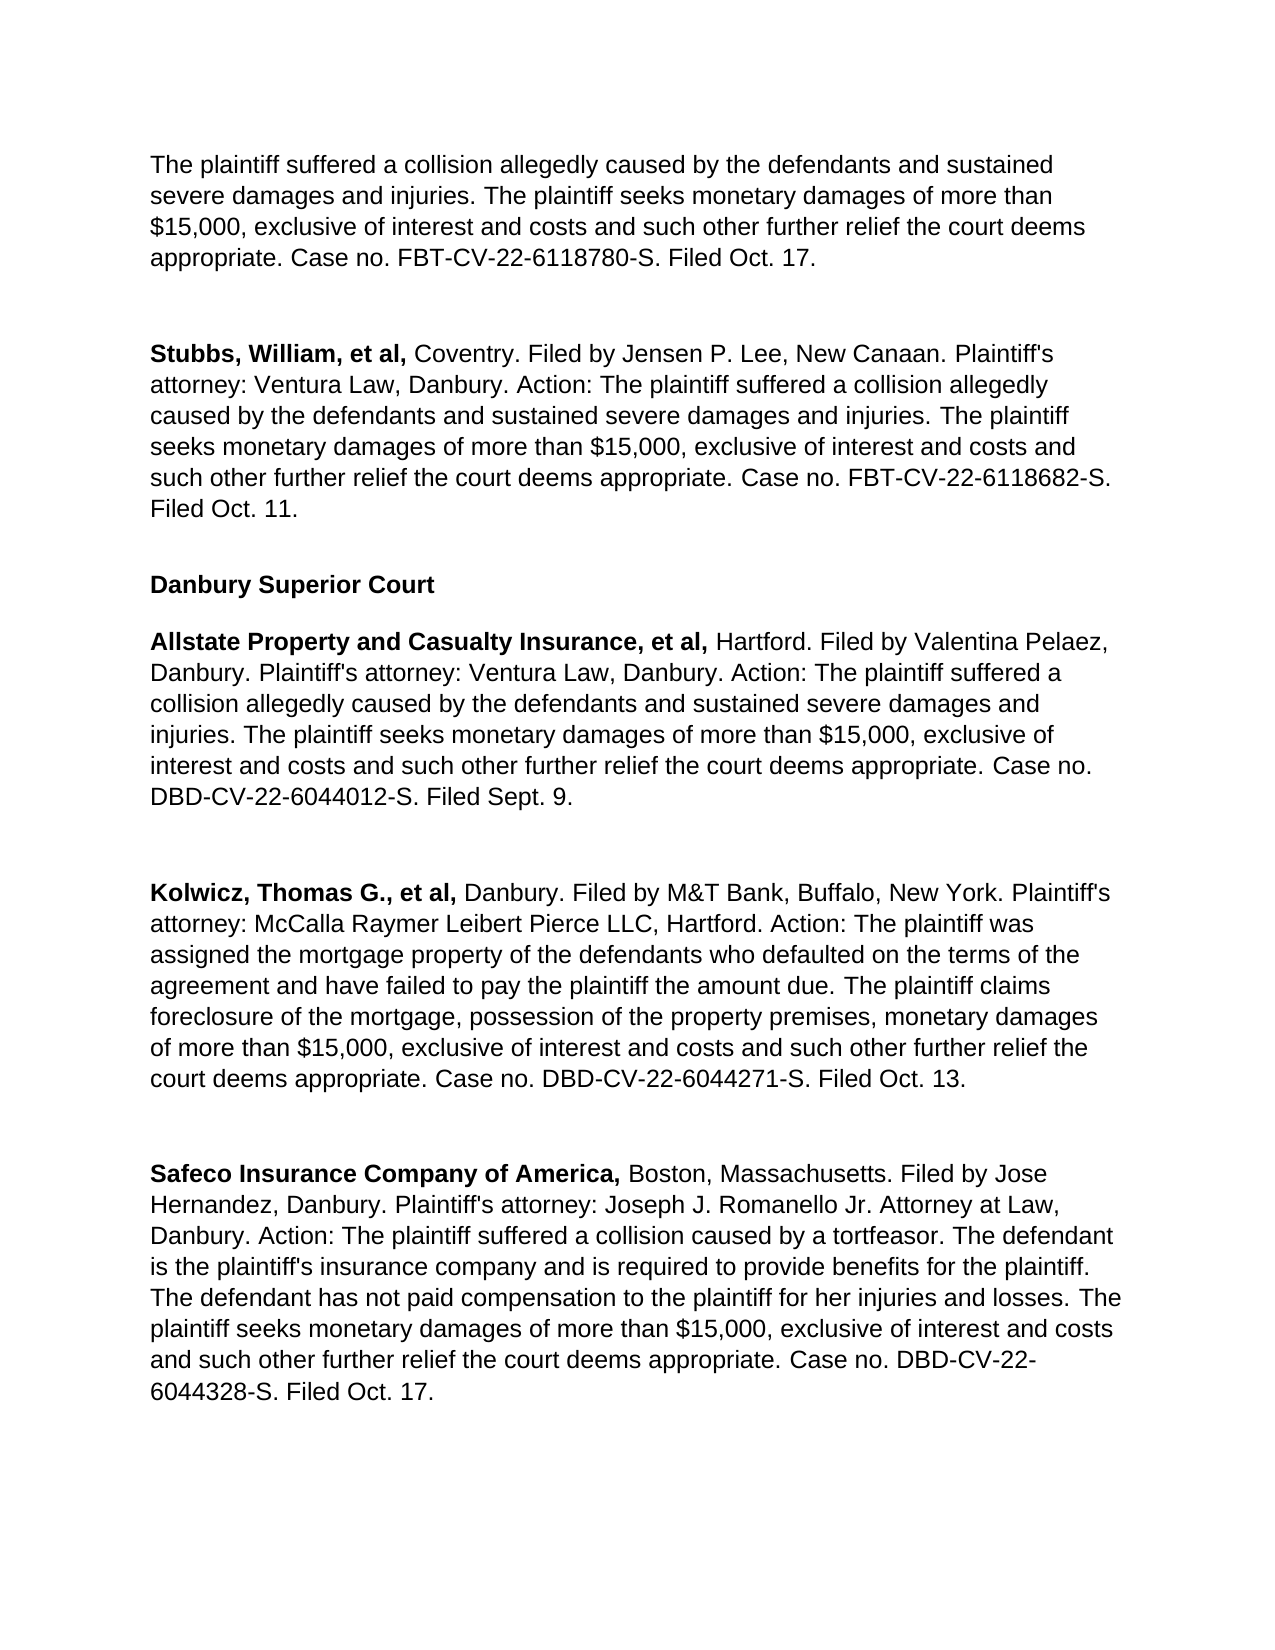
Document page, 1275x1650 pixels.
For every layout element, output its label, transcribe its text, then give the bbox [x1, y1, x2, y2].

text Stubbs, William, et al, Coventry. Filed by Jensen P. Lee, New Canaan. Plaintiff's attorney: Ventura Law, Danbury. Action: The plaintiff suffered a collision allegedly caused by the defendants and sustained severe damages and injuries. The plaintiff seeks monetary damages of more than $15,000, exclusive of interest and costs and such other further relief the court deems appropriate. Case no. FBT-CV-22-6118682-S. Filed Oct. 11. [150, 338, 1125, 522]
text Kolwicz, Thomas G., et al, Danbury. Filed by M&T Bank, Buffalo, New York. Plaintiff's attorney: McCalla Raymer Leibert Pierce LLC, Hartford. Action: The plaintiff was assigned the mortgage property of the defendants who defaulted on the terms of the agreement and have failed to pay the plaintiff the amount due. The plaintiff claims foreclosure of the mortgage, possession of the property premises, monetary damages of more than $15,000, exclusive of interest and costs and such other further relief the court deems appropriate. Case no. DBD-CV-22-6044271-S. Filed Oct. 13. [150, 878, 1125, 1093]
text Danbury Superior Court [150, 570, 1125, 599]
text Allstate Property and Casualty Insurance, et al, Hartford. Filed by Valentina Pelaez, Danbury. Plaintiff's attorney: Ventura Law, Danbury. Action: The plaintiff suffered a collision allegedly caused by the defendants and sustained severe damages and injuries. The plaintiff seeks monetary damages of more than $15,000, exclusive of interest and costs and such other further relief the court deems appropriate. Case no. DBD-CV-22-6044012-S. Filed Sept. 9. [150, 627, 1125, 811]
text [150, 150, 1125, 272]
text Safeco Insurance Company of America, Boston, Massachusetts. Filed by Jose Hernandez, Danbury. Plaintiff's attorney: Joseph J. Romanello Jr. Attorney at Law, Danbury. Action: The plaintiff suffered a collision caused by a tortfeasor. The defendant is the plaintiff's insurance company and is required to provide benefits for the plaintiff. The defendant has not paid compensation to the plaintiff for her injuries and losses. The plaintiff seeks monetary damages of more than $15,000, exclusive of interest and costs and such other further relief the court deems appropriate. Case no. DBD-CV-22-6044328-S. Filed Oct. 17. [150, 1159, 1125, 1405]
